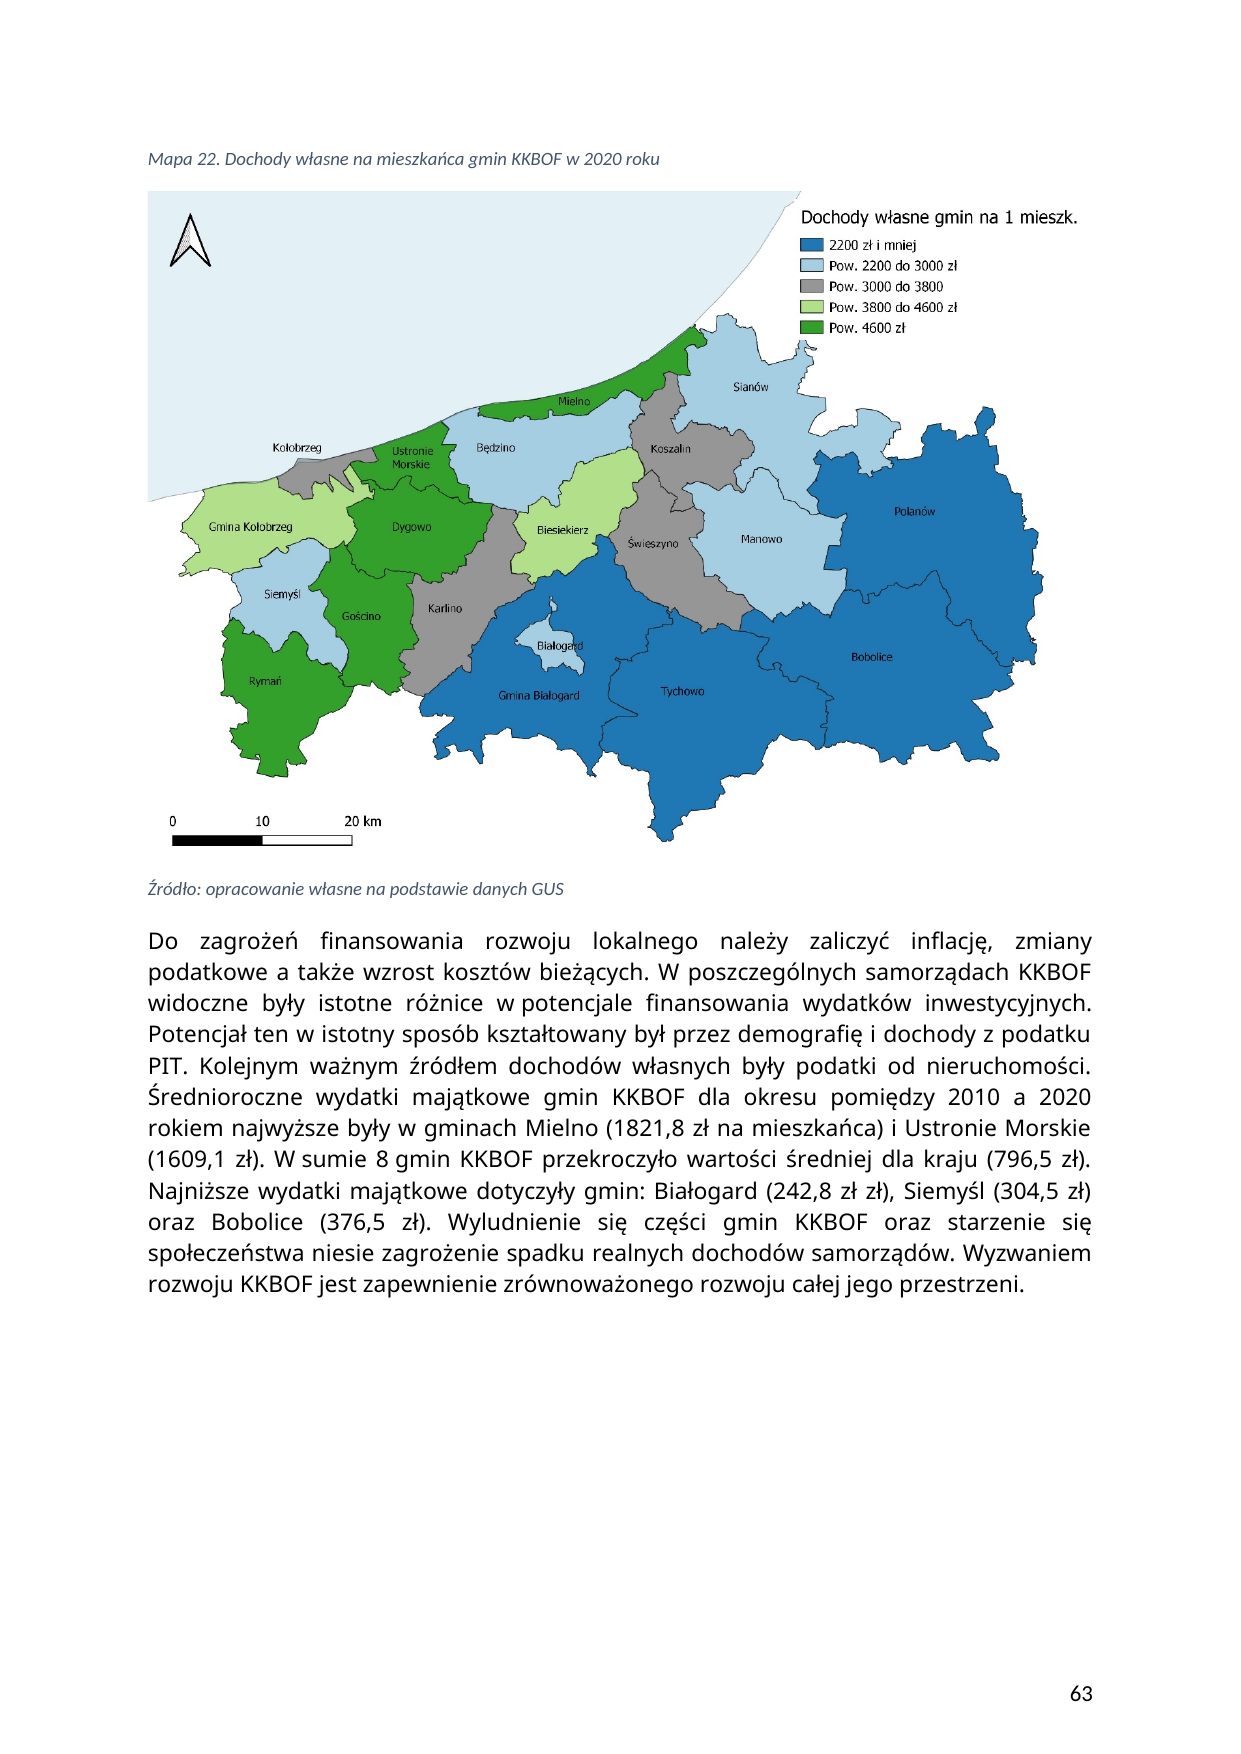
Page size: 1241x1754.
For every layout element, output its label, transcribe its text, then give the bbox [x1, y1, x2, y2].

text Mapa 22. Dochody własne na mieszkańca gmin KKBOF w 2020 roku [148, 148, 1093, 171]
text Do zagrożeń finansowania rozwoju lokalnego należy zaliczyć inflację, zmiany podatkowe a także wzrost kosztów bieżących. W poszczególnych samorządach KKBOF widoczne były istotne różnice w potencjale finansowania wydatków inwestycyjnych. Potencjał ten w istotny sposób kształtowany był przez demografię i dochody z podatku PIT. Kolejnym ważnym źródłem dochodów własnych były podatki od nieruchomości. Średnioroczne wydatki majątkowe gmin KKBOF dla okresu pomiędzy 2010 a 2020 rokiem najwyższe były w gminach Mielno (1821,8 zł na mieszkańca) i Ustronie Morskie (1609,1 zł). W sumie 8 gmin KKBOF przekroczyło wartości średniej dla kraju (796,5 zł). Najniższe wydatki majątkowe dotyczyły gmin: Białogard (242,8 zł zł), Siemyśl (304,5 zł) oraz Bobolice (376,5 zł). Wyludnienie się części gmin KKBOF oraz starzenie się społeczeństwa niesie zagrożenie spadku realnych dochodów samorządów. Wyzwaniem rozwoju KKBOF jest zapewnienie zrównoważonego rozwoju całej jego przestrzeni. [148, 924, 1093, 1299]
picture [147, 191, 1092, 859]
text Źródło: opracowanie własne na podstawie danych GUS [148, 877, 1093, 900]
